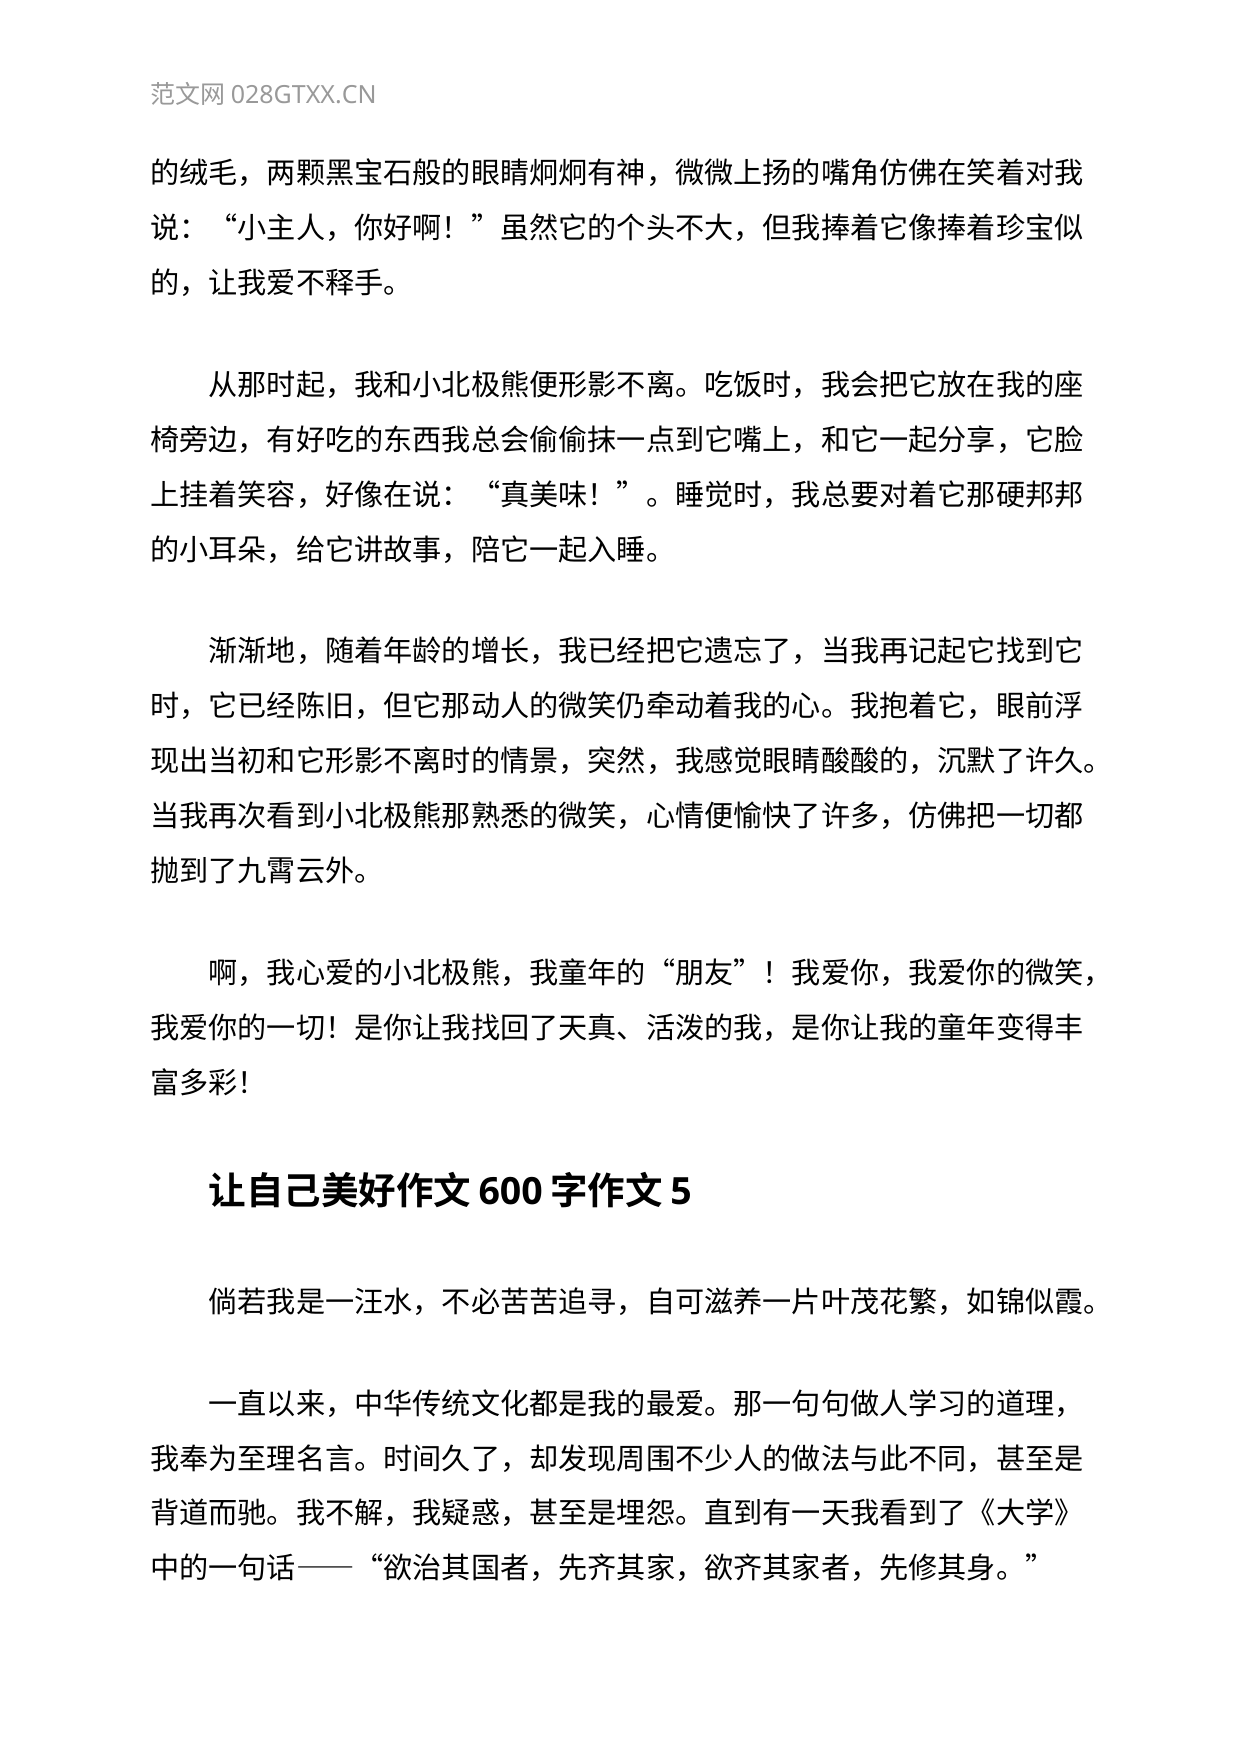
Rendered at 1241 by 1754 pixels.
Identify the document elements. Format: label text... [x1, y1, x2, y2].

text 倘若我是一汪水，不必苦苦追寻，自可滋养一片叶茂花繁，如锦似霞。 [150, 1278, 1090, 1321]
text 一直以来，中华传统文化都是我的最爱。那一句句做人学习的道理，我奉为至理名言。时间久了，却发现周围不少人的做法与此不同，甚至是背道而驰。我不解，我疑惑，甚至是埋怨。直到有一天我看到了《大学》中的一句话——“欲治其国者，先齐其家，欲齐其家者，先修其身。” [150, 1380, 1090, 1587]
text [150, 150, 1090, 302]
text 啊，我心爱的小北极熊，我童年的“朋友”！我爱你，我爱你的微笑，我爱你的一切！是你让我找回了天真、活泼的我，是你让我的童年变得丰富多彩！ [150, 949, 1090, 1101]
text 渐渐地，随着年龄的增长，我已经把它遗忘了，当我再记起它找到它时，它已经陈旧，但它那动人的微笑仍牵动着我的心。我抱着它，眼前浮现出当初和它形影不离时的情景，突然，我感觉眼睛酸酸的，沉默了许久。当我再次看到小北极熊那熟悉的微笑，心情便愉快了许多，仿佛把一切都抛到了九霄云外。 [150, 628, 1090, 890]
text 让自己美好作文600字作文5 [150, 1161, 1090, 1215]
text 从那时起，我和小北极熊便形影不离。吃饭时，我会把它放在我的座椅旁边，有好吃的东西我总会偷偷抹一点到它嘴上，和它一起分享，它脸上挂着笑容，好像在说：“真美味！”。睡觉时，我总要对着它那硬邦邦的小耳朵，给它讲故事，陪它一起入睡。 [150, 362, 1090, 568]
